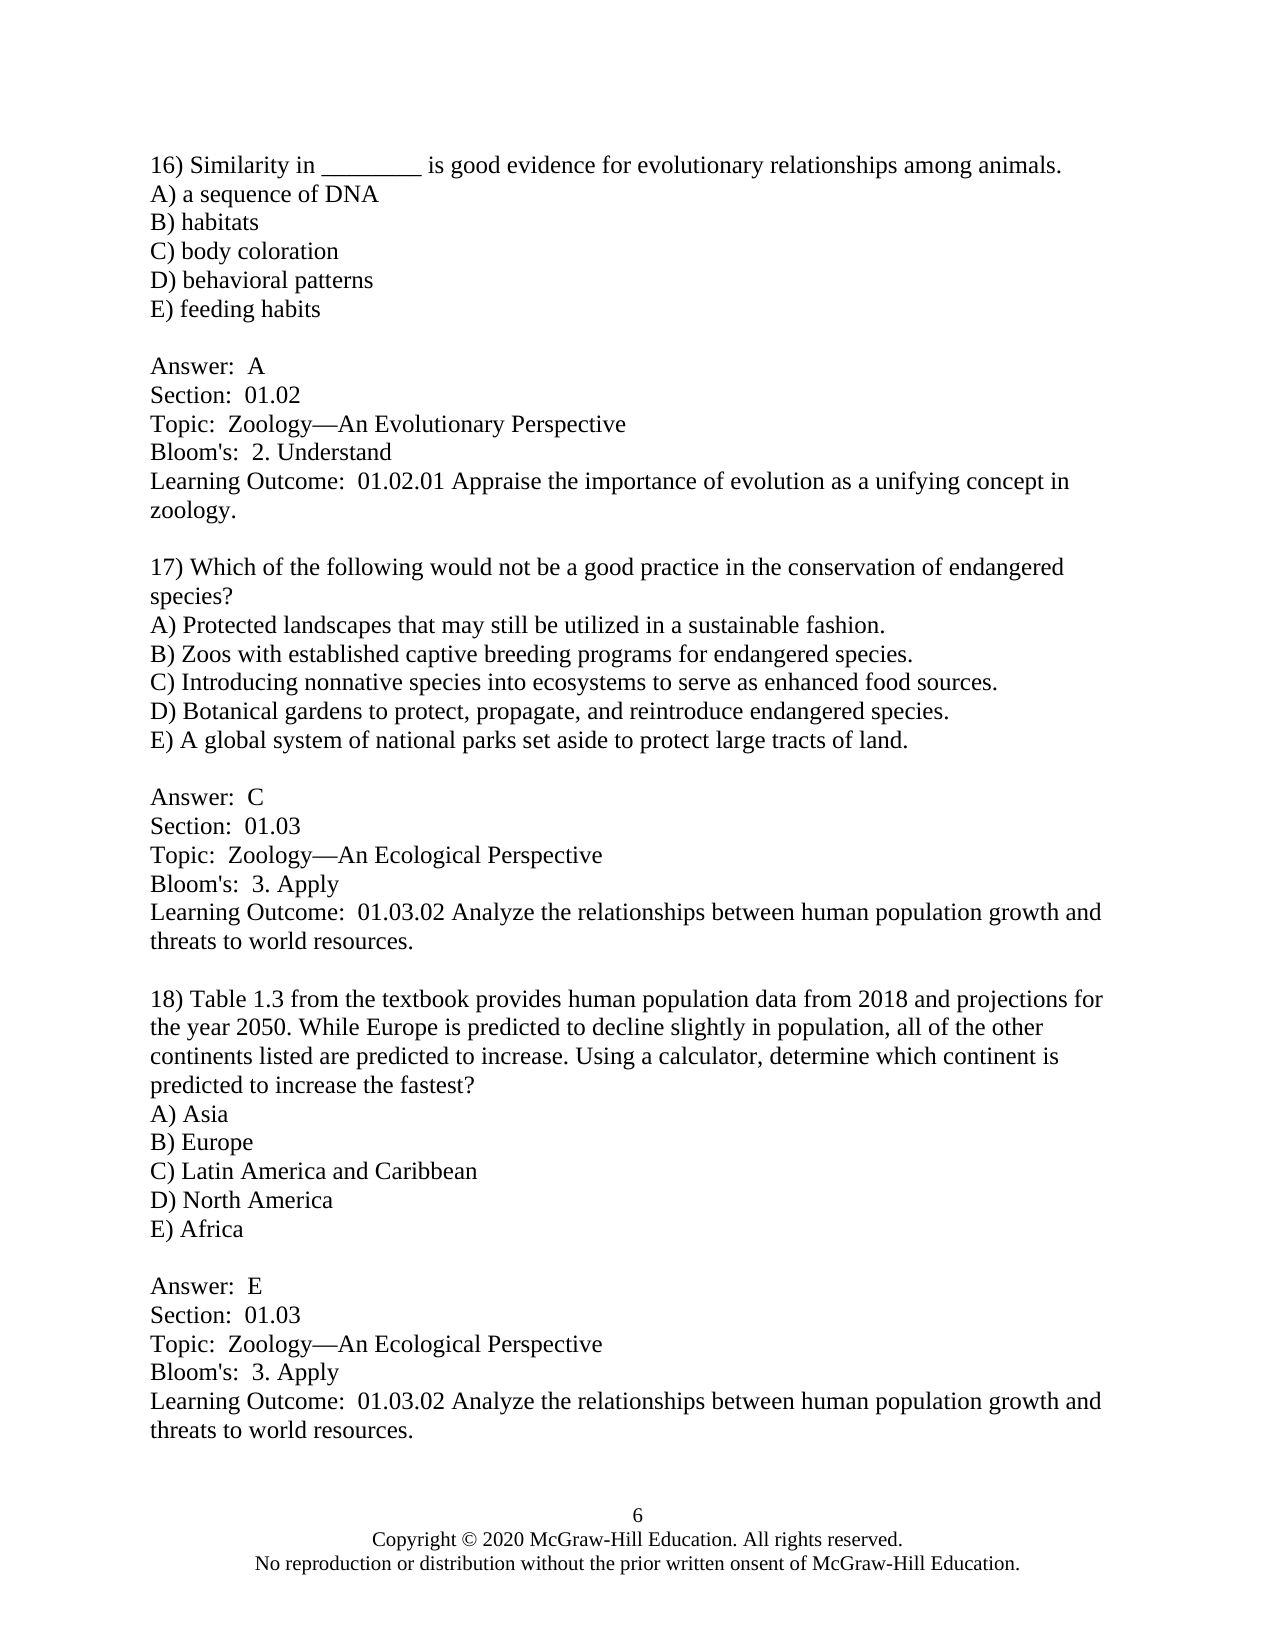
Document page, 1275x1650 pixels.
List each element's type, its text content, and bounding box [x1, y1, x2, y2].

text Answer: C [150, 782, 1125, 811]
text Learning Outcome: 01.02.01 Appraise the importance of evolution as a unifying concept in zoology. [150, 466, 1125, 524]
text C) Latin America and Caribbean [150, 1156, 1125, 1185]
text E) feeding habits [150, 294, 1125, 322]
text B) habitats [150, 207, 1125, 236]
text Topic: Zoology—An Evolutionary Perspective [150, 409, 1125, 437]
text Learning Outcome: 01.03.02 Analyze the relationships between human population growth and threats to world resources. [150, 1386, 1125, 1444]
text B) Europe [150, 1127, 1125, 1156]
text 18) Table 1.3 from the textbook provides human population data from 2018 and projections for the year 2050. While Europe is predicted to decline slightly in population, all of the other continents listed are predicted to increase. Using a calculator, determine which continent is predicted to increase the fastest? [150, 984, 1125, 1099]
text Answer: E [150, 1271, 1125, 1300]
text Bloom's: 3. Apply [150, 1357, 1125, 1386]
text D) North America [150, 1185, 1125, 1214]
text D) Botanical gardens to protect, propagate, and reintroduce endangered species. [150, 696, 1125, 725]
text A) a sequence of DNA [150, 179, 1125, 207]
text A) Protected landscapes that may still be utilized in a sustainable fashion. [150, 610, 1125, 639]
text 16) Similarity in ________ is good evidence for evolutionary relationships among animals. [150, 150, 1125, 179]
text Section: 01.02 [150, 380, 1125, 409]
text 17) Which of the following would not be a good practice in the conservation of endangered species? [150, 552, 1125, 610]
text Bloom's: 2. Understand [150, 437, 1125, 466]
text C) body coloration [150, 236, 1125, 265]
text Learning Outcome: 01.03.02 Analyze the relationships between human population growth and threats to world resources. [150, 897, 1125, 955]
text Bloom's: 3. Apply [150, 869, 1125, 897]
text Section: 01.03 [150, 811, 1125, 840]
text Topic: Zoology—An Ecological Perspective [150, 1329, 1125, 1357]
text D) behavioral patterns [150, 265, 1125, 294]
text E) A global system of national parks set aside to protect large tracts of land. [150, 725, 1125, 754]
text Topic: Zoology—An Ecological Perspective [150, 840, 1125, 869]
text A) Asia [150, 1099, 1125, 1127]
text E) Africa [150, 1214, 1125, 1242]
text C) Introducing nonnative species into ecosystems to serve as enhanced food sources. [150, 667, 1125, 696]
text B) Zoos with established captive breeding programs for endangered species. [150, 639, 1125, 667]
text Answer: A [150, 351, 1125, 380]
text Section: 01.03 [150, 1300, 1125, 1329]
